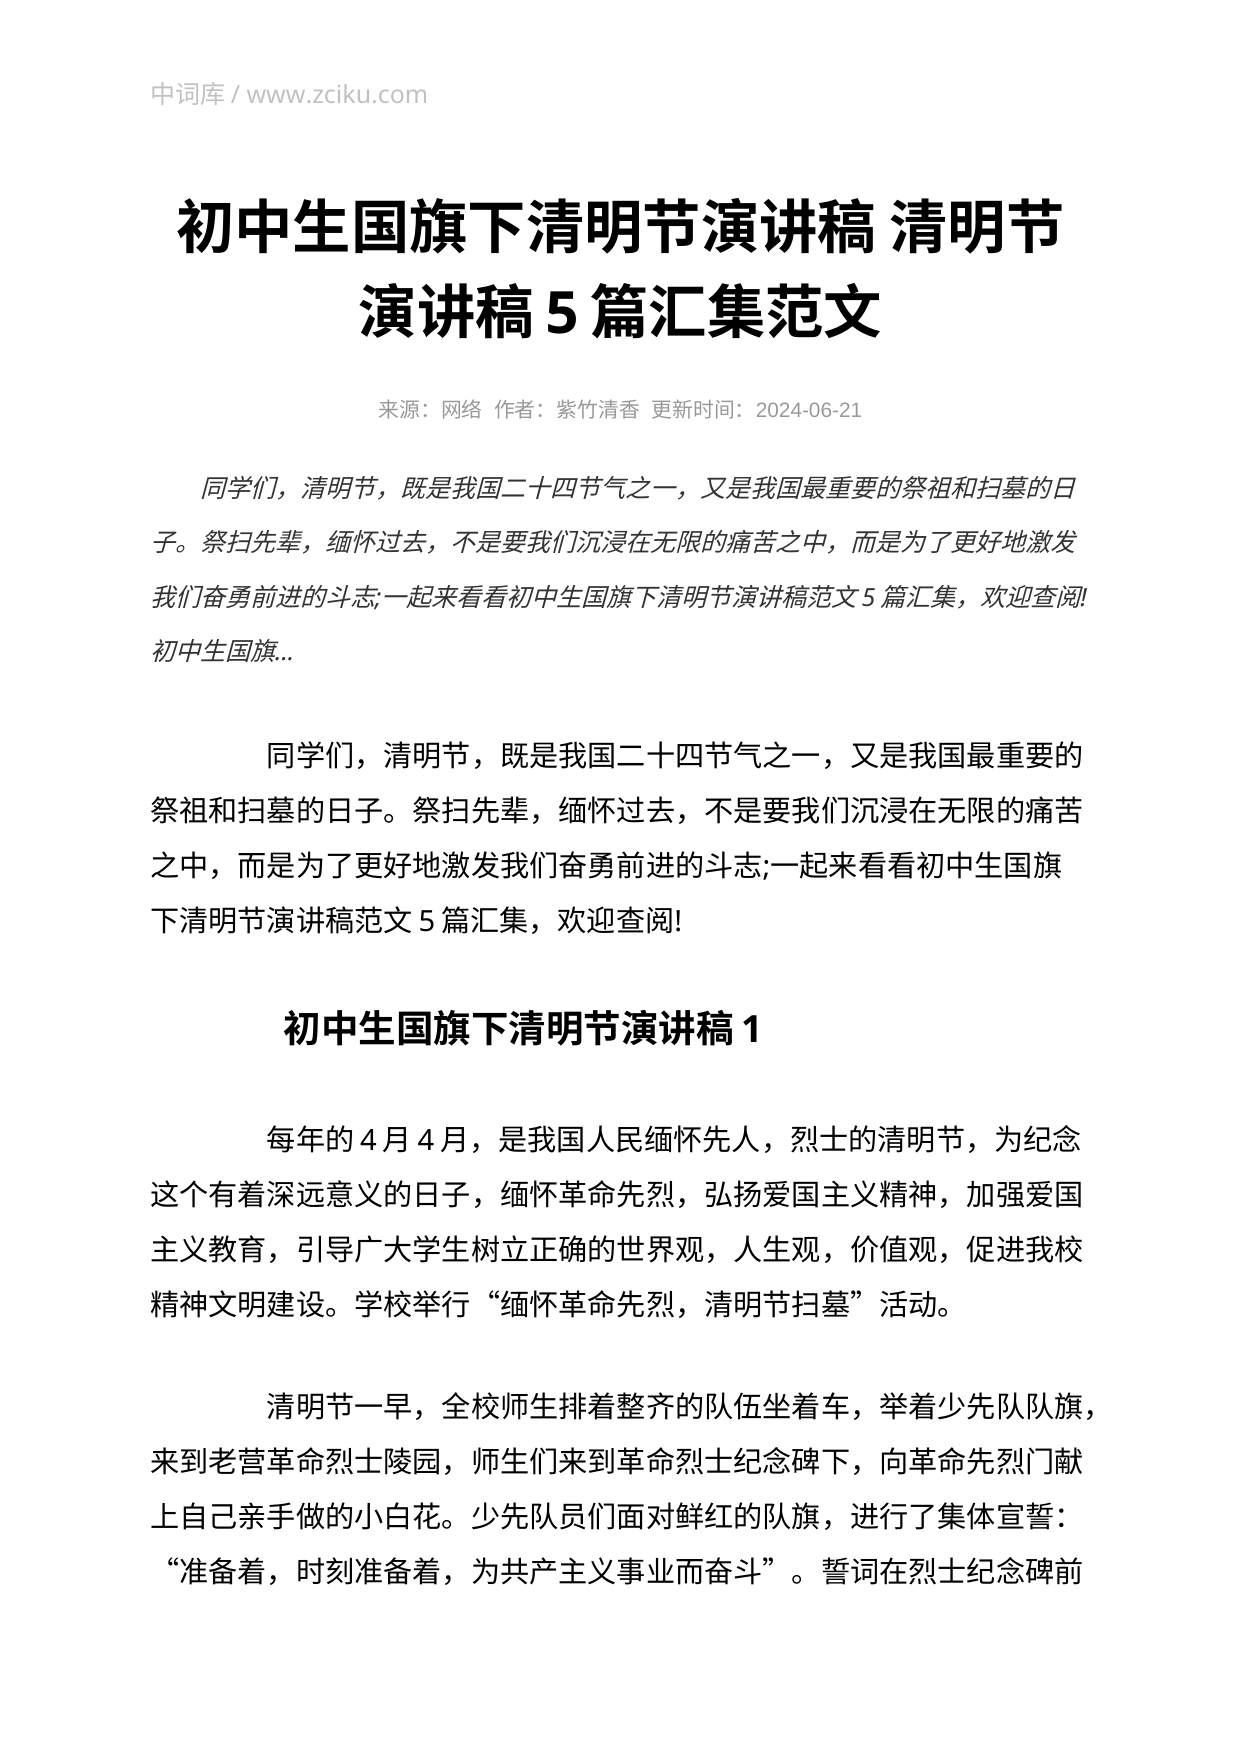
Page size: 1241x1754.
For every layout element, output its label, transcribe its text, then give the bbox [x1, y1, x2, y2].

subtitle 初中生国旗下清明节演讲稿 清明节演讲稿5篇汇集范文 [150, 181, 1090, 351]
text 同学们，清明节，既是我国二十四节气之一，又是我国最重要的祭祖和扫墓的日子。祭扫先辈，缅怀过去，不是要我们沉浸在无限的痛苦之中，而是为了更好地激发我们奋勇前进的斗志;一起来看看初中生国旗下清明节演讲稿范文5篇汇集，欢迎查阅! 初中生国旗... [150, 468, 1090, 668]
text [150, 1383, 1090, 1591]
text 同学们，清明节，既是我国二十四节气之一，又是我国最重要的祭祖和扫墓的日子。祭扫先辈，缅怀过去，不是要我们沉浸在无限的痛苦之中，而是为了更好地激发我们奋勇前进的斗志;一起来看看初中生国旗下清明节演讲稿范文5篇汇集，欢迎查阅! [150, 733, 1090, 940]
text 每年的4月4月，是我国人民缅怀先人，烈士的清明节，为纪念这个有着深远意义的日子，缅怀革命先烈，弘扬爱国主义精神，加强爱国主义教育，引导广大学生树立正确的世界观，人生观，价值观，促进我校精神文明建设。学校举行“缅怀革命先烈，清明节扫墓”活动。 [150, 1117, 1090, 1324]
text 来源：网络 作者：紫竹清香 更新时间：2024-06-21 [150, 397, 1090, 421]
text 初中生国旗下清明节演讲稿1 [150, 999, 1090, 1054]
